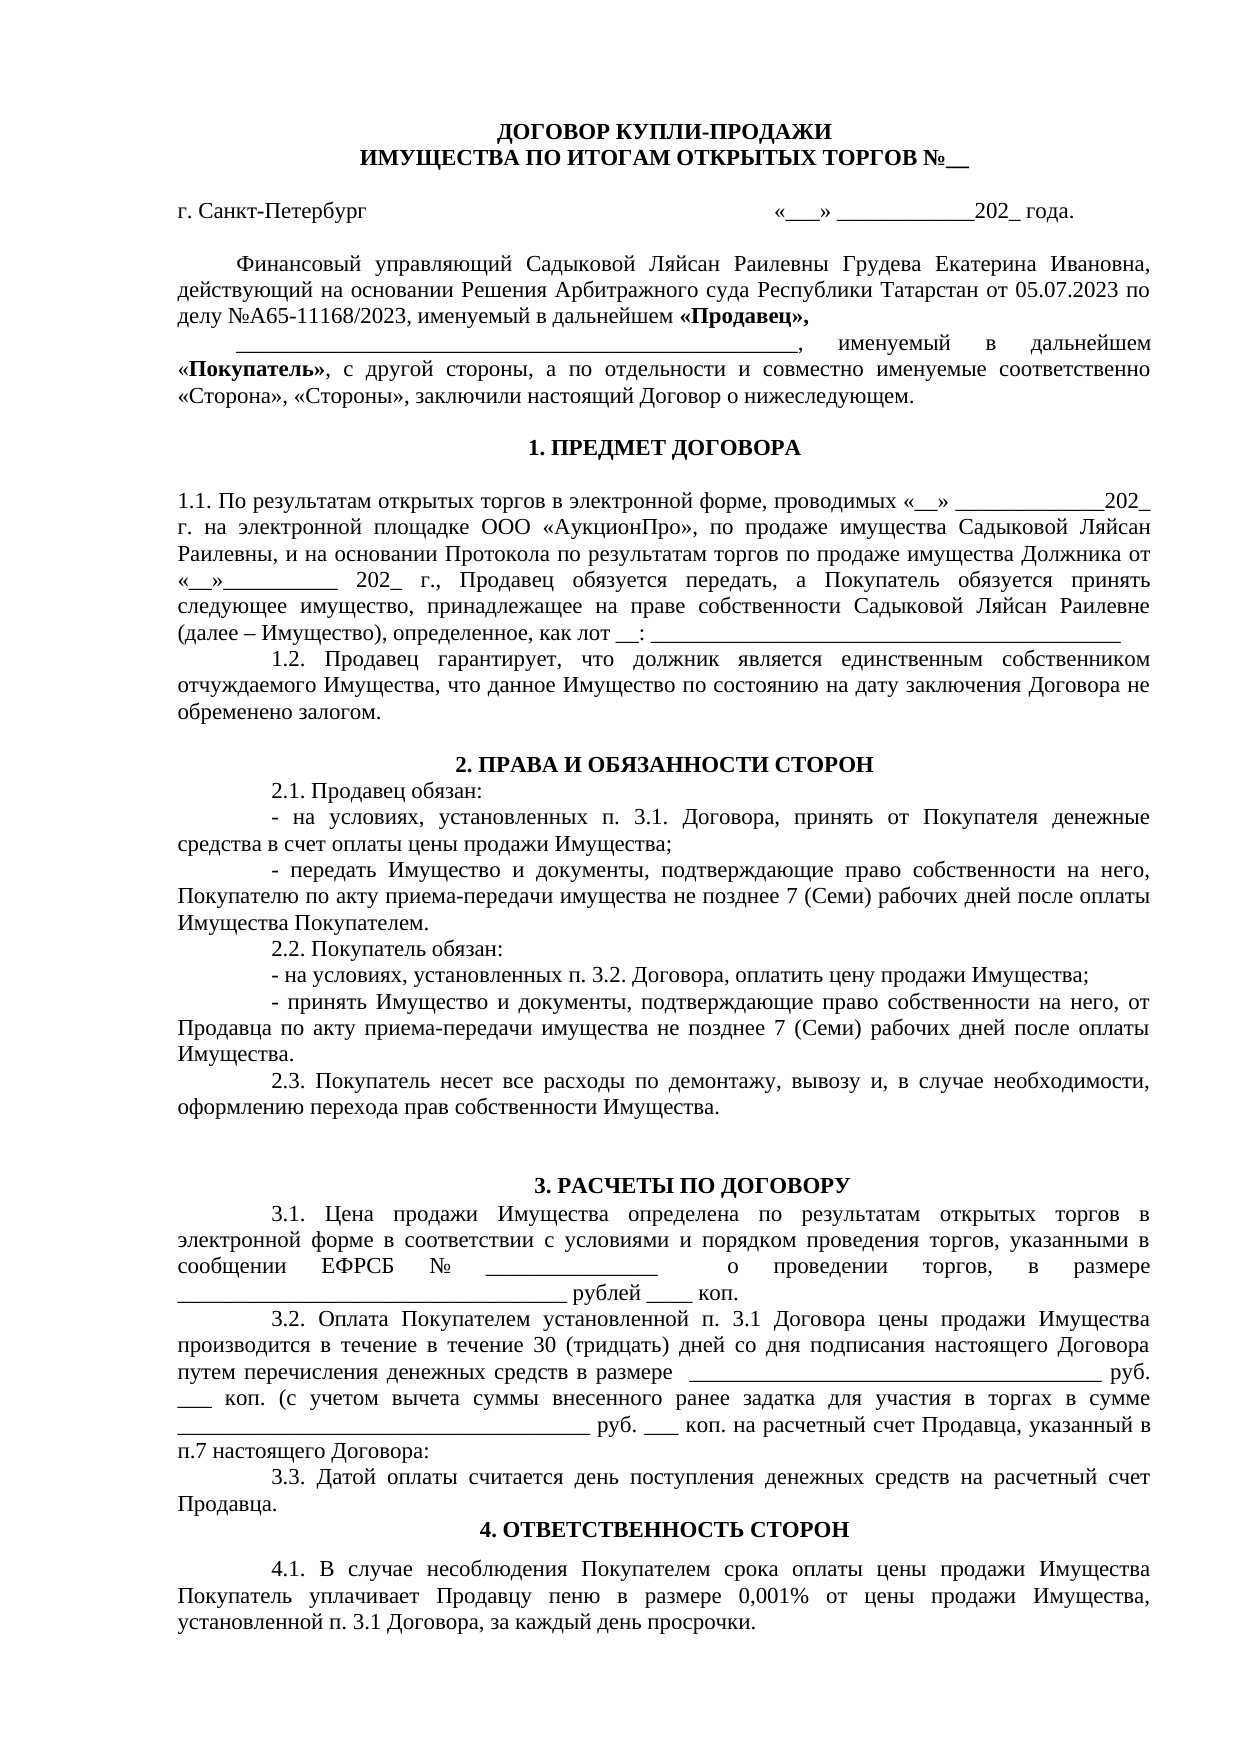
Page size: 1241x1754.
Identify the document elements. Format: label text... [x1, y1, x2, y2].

text 3.2. Оплата Покупателем установленной п. 3.1 Договора цены продажи Имущества производится в течение в течение 30 (тридцать) дней со дня подписания настоящего Договора путем перечисления денежных средств в размере ____________________________________ руб. ___ коп. (с учетом вычета суммы внесенного ранее задатка для участия в торгах в сумме ____________________________________ руб. ___ коп. на расчетный счет Продавца, указанный в п.7 настоящего Договора: [177, 1305, 1152, 1463]
text 4.1. В случае несоблюдения Покупателем срока оплаты цены продажи Имущества Покупатель уплачивает Продавцу пеню в размере 0,001% от цены продажи Имущества, установленной п. 3.1 Договора, за каждый день просрочки. [177, 1556, 1152, 1634]
text - передать Имущество и документы, подтверждающие право собственности на него, Покупателю по акту приема-передачи имущества не позднее 7 (Семи) рабочих дней после оплаты Имущества Покупателем. [177, 856, 1152, 935]
text 3. РАСЧЕТЫ ПО ДОГОВОРУ [178, 1172, 1152, 1198]
text ИМУЩЕСТВА ПО ИТОГАМ ОТКРЫТЫХ ТОРГОВ №__ [177, 144, 1152, 171]
text Финансовый управляющий Садыковой Ляйсан Раилевны Грудева Екатерина Ивановна, действующий на основании Решения Арбитражного суда Республики Татарстан от 05.07.2023 по делу №А65-11168/2023, именуемый в дальнейшем «Продавец», [177, 250, 1152, 329]
text 2.3. Покупатель несет все расходы по демонтажу, вывозу и, в случае необходимости, оформлению перехода прав собственности Имущества. [177, 1067, 1152, 1119]
text 1.2. Продавец гарантирует, что должник является единственным собственником отчуждаемого Имущества, что данное Имущество по состоянию на дату заключения Договора не обременено залогом. [177, 645, 1152, 724]
text ДОГОВОР КУПЛИ-ПРОДАЖИ [177, 118, 1152, 144]
text г. Санкт-Петербург «___» ____________202_ года. [177, 197, 1152, 223]
text 1.1. По результатам открытых торгов в электронной форме, проводимых «__» _____________202_ г. на электронной площадке ООО «АукционПро», по продаже имущества Садыковой Ляйсан Раилевны, и на основании Протокола по результатам торгов по продаже имущества Должника от «__»__________ 202_ г., Продавец обязуется передать, а Покупатель обязуется принять следующее имущество, принадлежащее на праве собственности Садыковой Ляйсан Раилевне (далее – Имущество), определенное, как лот __: _________________________________________ [177, 487, 1152, 645]
text 4. ОТВЕТСТВЕННОСТЬ СТОРОН [177, 1516, 1152, 1542]
text 2.2. Покупатель обязан: [177, 935, 1152, 961]
text - на условиях, установленных п. 3.2. Договора, оплатить цену продажи Имущества; [177, 961, 1152, 988]
text 2. ПРАВА И ОБЯЗАННОСТИ СТОРОН [177, 751, 1152, 777]
text _________________________________________________, именуемый в дальнейшем «Покупатель», с другой стороны, а по отдельности и совместно именуемые соответственно «Сторона», «Стороны», заключили настоящий Договор о нижеследующем. [177, 329, 1152, 408]
text 2.1. Продавец обязан: [177, 777, 1152, 803]
text 1. ПРЕДМЕТ ДОГОВОРА [177, 434, 1152, 461]
text - принять Имущество и документы, подтверждающие право собственности на него, от Продавца по акту приема-передачи имущества не позднее 7 (Семи) рабочих дней после оплаты Имущества. [177, 988, 1152, 1067]
text - на условиях, установленных п. 3.1. Договора, принять от Покупателя денежные средства в счет оплаты цены продажи Имущества; [177, 803, 1152, 856]
text 3.3. Датой оплаты считается день поступления денежных средств на расчетный счет Продавца. [177, 1463, 1152, 1516]
text 3.1. Цена продажи Имущества определена по результатам открытых торгов в электронной форме в соответствии с условиями и порядком проведения торгов, указанными в сообщении ЕФРСБ № _______________ о проведении торгов, в размере __________________________________ рублей ____ коп. [177, 1200, 1152, 1305]
